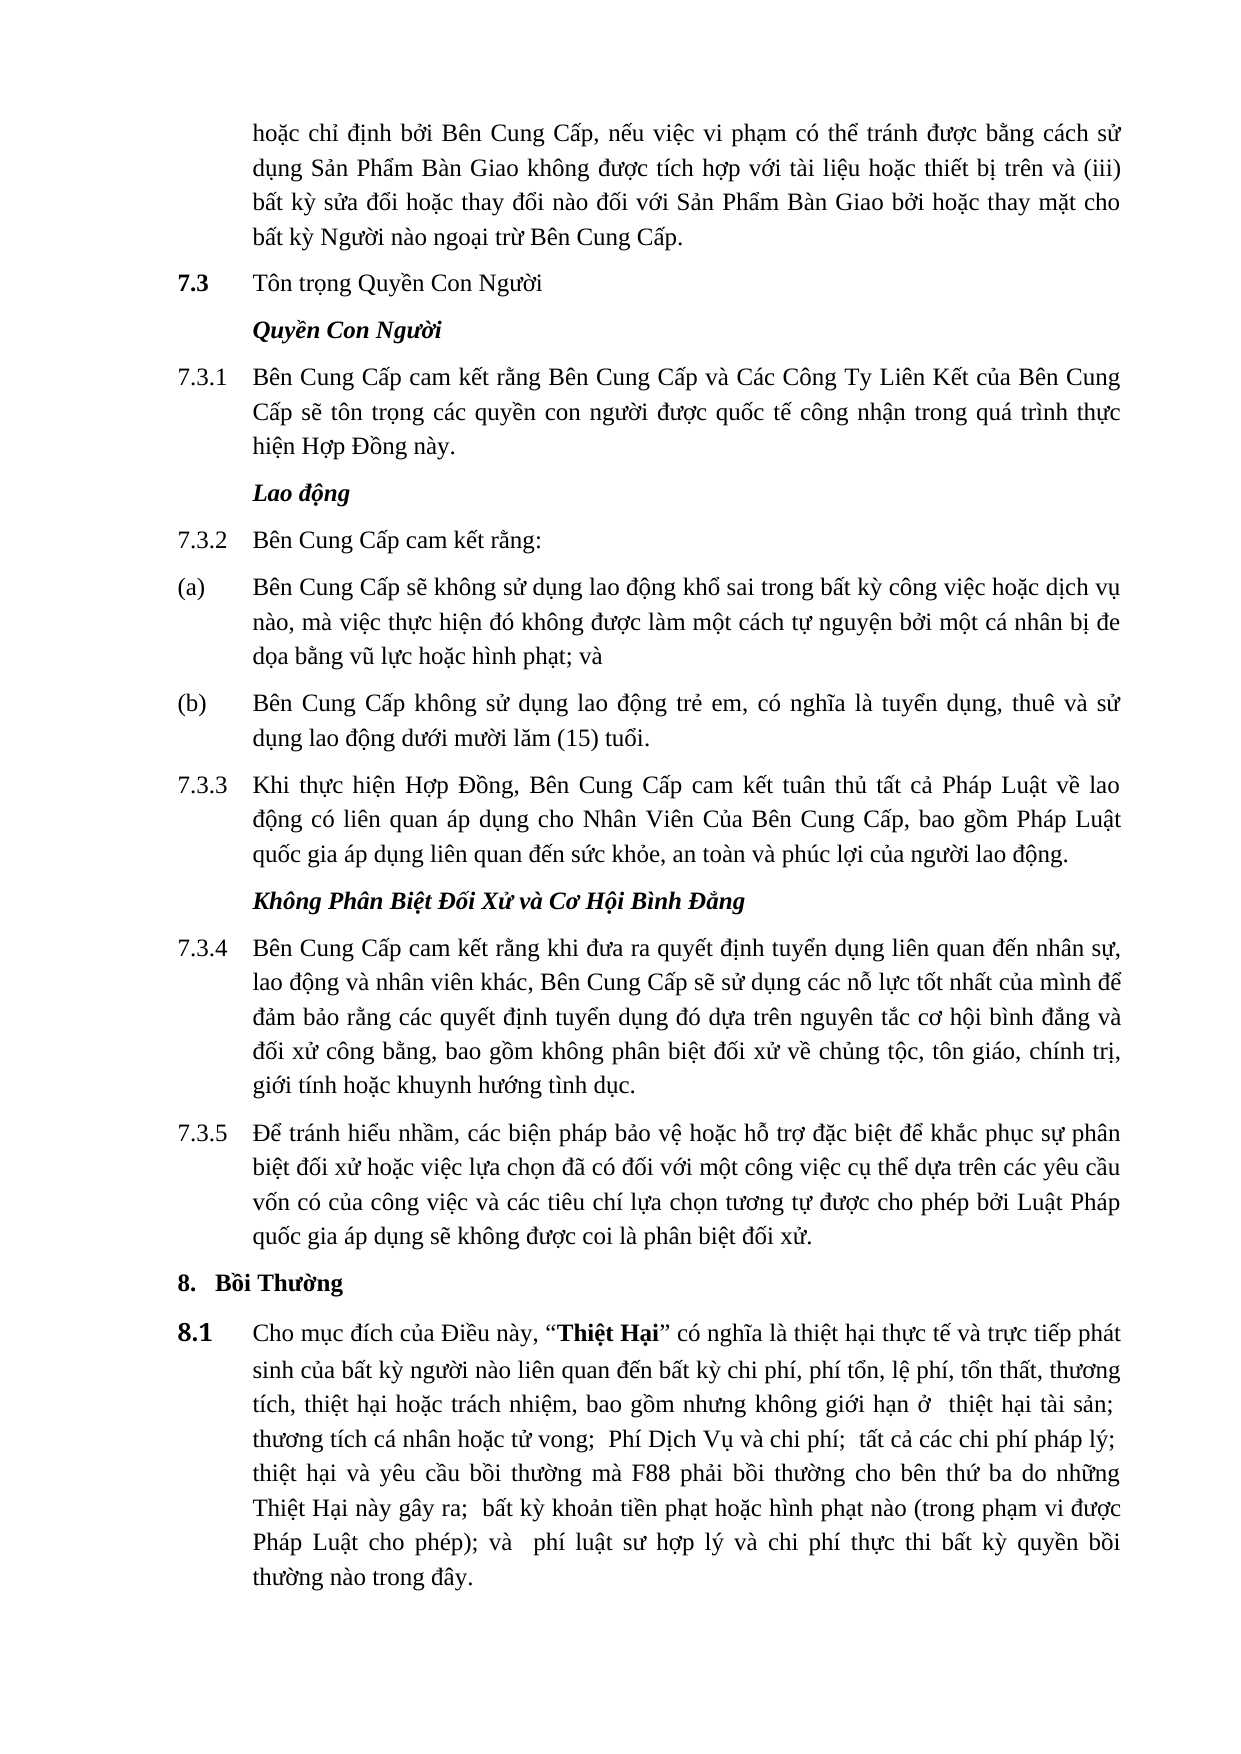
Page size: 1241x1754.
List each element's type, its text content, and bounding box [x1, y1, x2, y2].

list Khi thực hiện Hợp Đồng, Bên Cung Cấp cam kết tuân thủ tất cả Pháp Luật về lao động có liên quan áp dụng cho Nhân Viên Của Bên Cung Cấp, bao gồm Pháp Luật quốc gia áp dụng liên quan đến sức khỏe, an toàn và phúc lợi của người lao động. [177, 770, 1122, 867]
list Tôn trọng Quyền Con Người [177, 268, 1122, 297]
subtitle Bồi Thường [177, 1268, 1122, 1297]
list Bên Cung Cấp cam kết rằng: [177, 525, 1122, 554]
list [177, 118, 1122, 250]
list Bên Cung Cấp sẽ không sử dụng lao động khổ sai trong bất kỳ công việc hoặc dịch vụ nào, mà việc thực hiện đó không được làm một cách tự nguyện bởi một cá nhân bị đe dọa bằng vũ lực hoặc hình phạt; và [177, 572, 1122, 670]
subtitle Lao động [252, 478, 1122, 507]
subtitle Không Phân Biệt Đối Xử và Cơ Hội Bình Đẳng [252, 886, 1122, 914]
list Bên Cung Cấp cam kết rằng Bên Cung Cấp và Các Công Ty Liên Kết của Bên Cung Cấp sẽ tôn trọng các quyền con người được quốc tế công nhận trong quá trình thực hiện Hợp Đồng này. [177, 362, 1122, 460]
subtitle Quyền Con Người [252, 316, 1122, 344]
list Bên Cung Cấp cam kết rằng khi đưa ra quyết định tuyển dụng liên quan đến nhân sự, lao động và nhân viên khác, Bên Cung Cấp sẽ sử dụng các nỗ lực tốt nhất của mình để đảm bảo rằng các quyết định tuyển dụng đó dựa trên nguyên tắc cơ hội bình đẳng và đối xử công bằng, bao gồm không phân biệt đối xử về chủng tộc, tôn giáo, chính trị, giới tính hoặc khuynh hướng tình dục. [177, 933, 1122, 1099]
list Bên Cung Cấp không sử dụng lao động trẻ em, có nghĩa là tuyển dụng, thuê và sử dụng lao động dưới mười lăm (15) tuổi. [177, 688, 1122, 752]
list Để tránh hiểu nhầm, các biện pháp bảo vệ hoặc hỗ trợ đặc biệt để khắc phục sự phân biệt đối xử hoặc việc lựa chọn đã có đối với một công việc cụ thể dựa trên các yêu cầu vốn có của công việc và các tiêu chí lựa chọn tương tự được cho phép bởi Luật Pháp quốc gia áp dụng sẽ không được coi là phân biệt đối xử. [177, 1118, 1122, 1250]
list Cho mục đích của Điều này, “Thiệt Hại” có nghĩa là thiệt hại thực tế và trực tiếp phát sinh của bất kỳ người nào liên quan đến bất kỳ chi phí, phí tổn, lệ phí, tổn thất, thương tích, thiệt hại hoặc trách nhiệm, bao gồm nhưng không giới hạn ở thiệt hại tài sản; thương tích cá nhân hoặc tử vong; Phí Dịch Vụ và chi phí; tất cả các chi phí pháp lý; thiệt hại và yêu cầu bồi thường mà F88 phải bồi thường cho bên thứ ba do những Thiệt Hại này gây ra; bất kỳ khoản tiền phạt hoặc hình phạt nào (trong phạm vi được Pháp Luật cho phép); và phí luật sư hợp lý và chi phí thực thi bất kỳ quyền bồi thường nào trong đây. [177, 1315, 1122, 1590]
